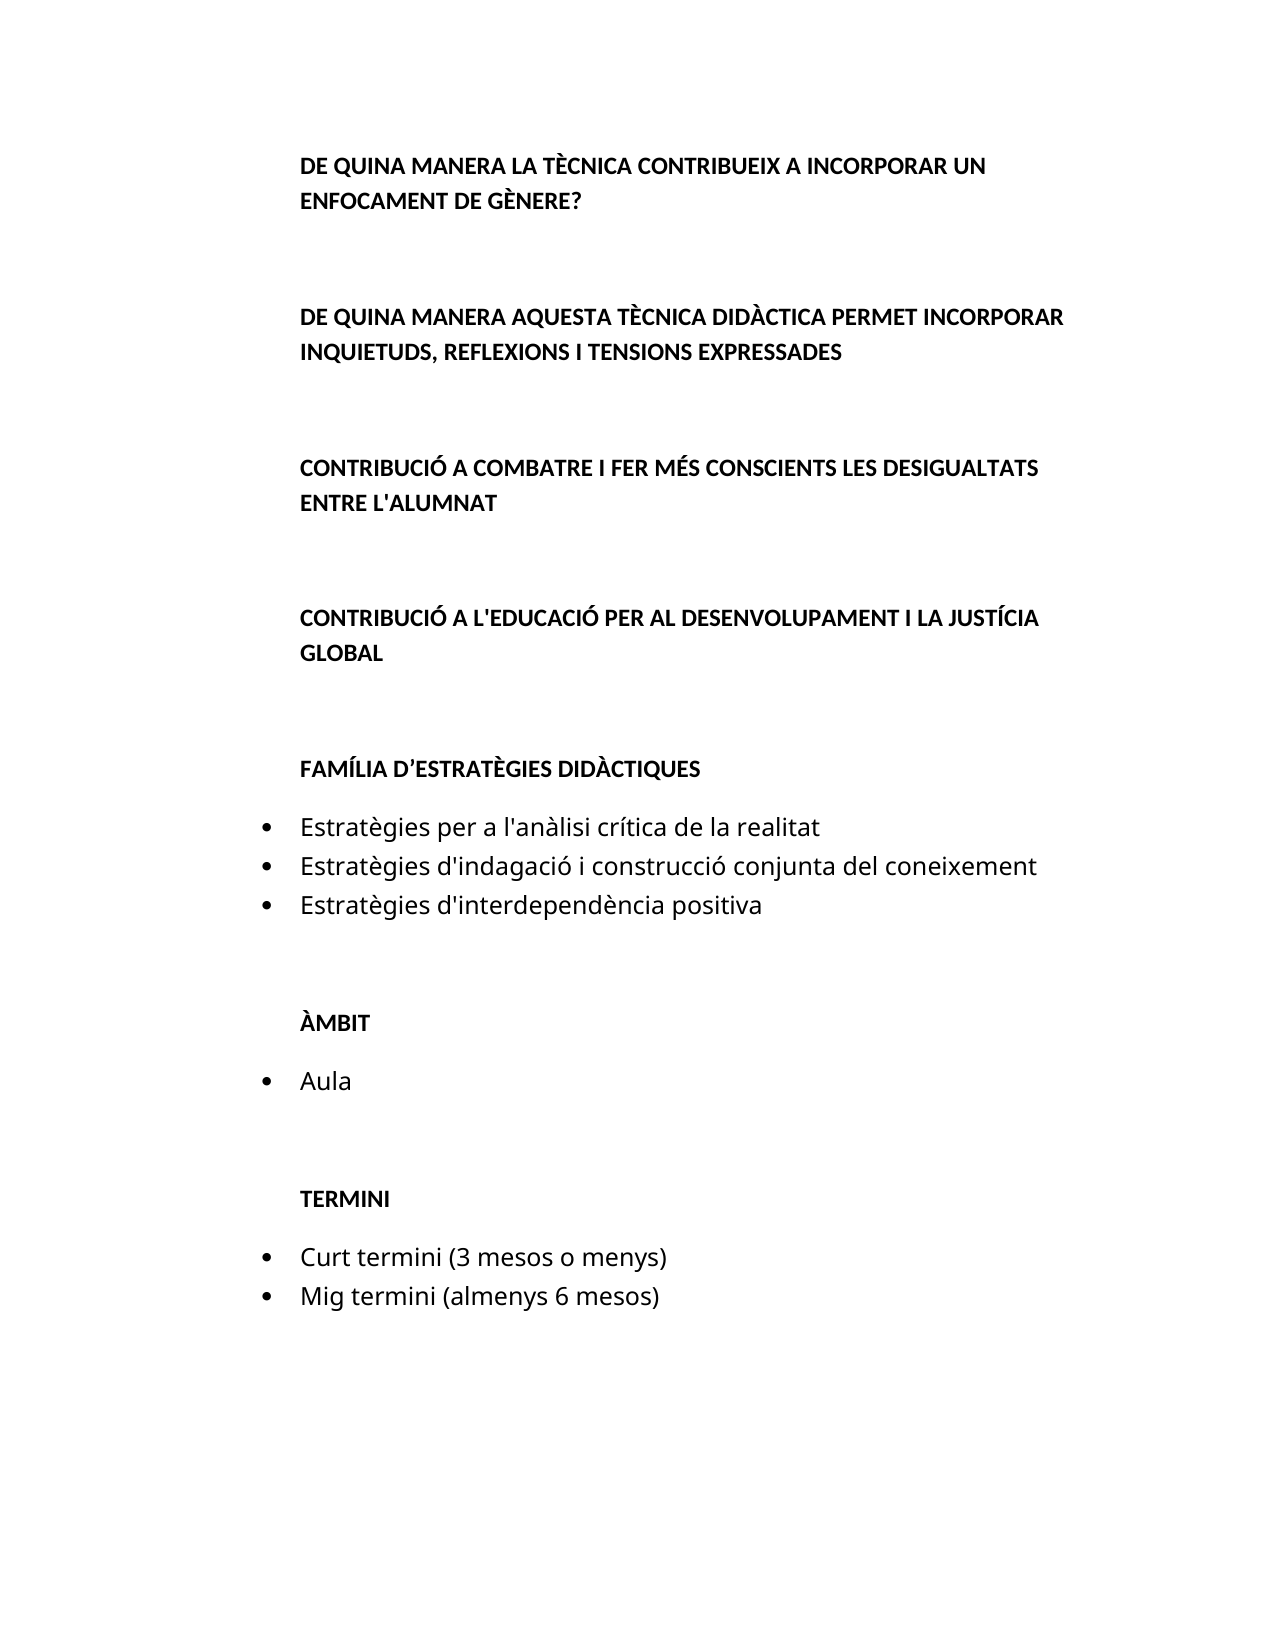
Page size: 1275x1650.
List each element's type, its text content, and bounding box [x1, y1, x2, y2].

subtitle FAMÍLIA D’ESTRATÈGIES DIDÀCTIQUES [300, 753, 1087, 784]
list Estratègies per a l'anàlisi crítica de la realitat [262, 809, 1087, 843]
subtitle TERMINI [300, 1183, 1087, 1214]
subtitle DE QUINA MANERA AQUESTA TÈCNICA DIDÀCTICA PERMET INCORPORAR INQUIETUDS, REFLEXIONS I TENSIONS EXPRESSADES [300, 301, 1087, 366]
subtitle CONTRIBUCIÓ A COMBATRE I FER MÉS CONSCIENTS LES DESIGUALTATS ENTRE L'ALUMNAT [300, 452, 1087, 517]
list Estratègies d'indagació i construcció conjunta del coneixement [262, 848, 1087, 882]
list Aula [262, 1063, 1087, 1097]
list Mig termini (almenys 6 mesos) [262, 1278, 1087, 1312]
subtitle CONTRIBUCIÓ A L'EDUCACIÓ PER AL DESENVOLUPAMENT I LA JUSTÍCIA GLOBAL [300, 602, 1087, 668]
list Curt termini (3 mesos o menys) [262, 1239, 1087, 1273]
list Estratègies d'interdependència positiva [262, 887, 1087, 922]
subtitle ÀMBIT [300, 1007, 1087, 1038]
subtitle DE QUINA MANERA LA TÈCNICA CONTRIBUEIX A INCORPORAR UN ENFOCAMENT DE GÈNERE? [300, 150, 1087, 216]
